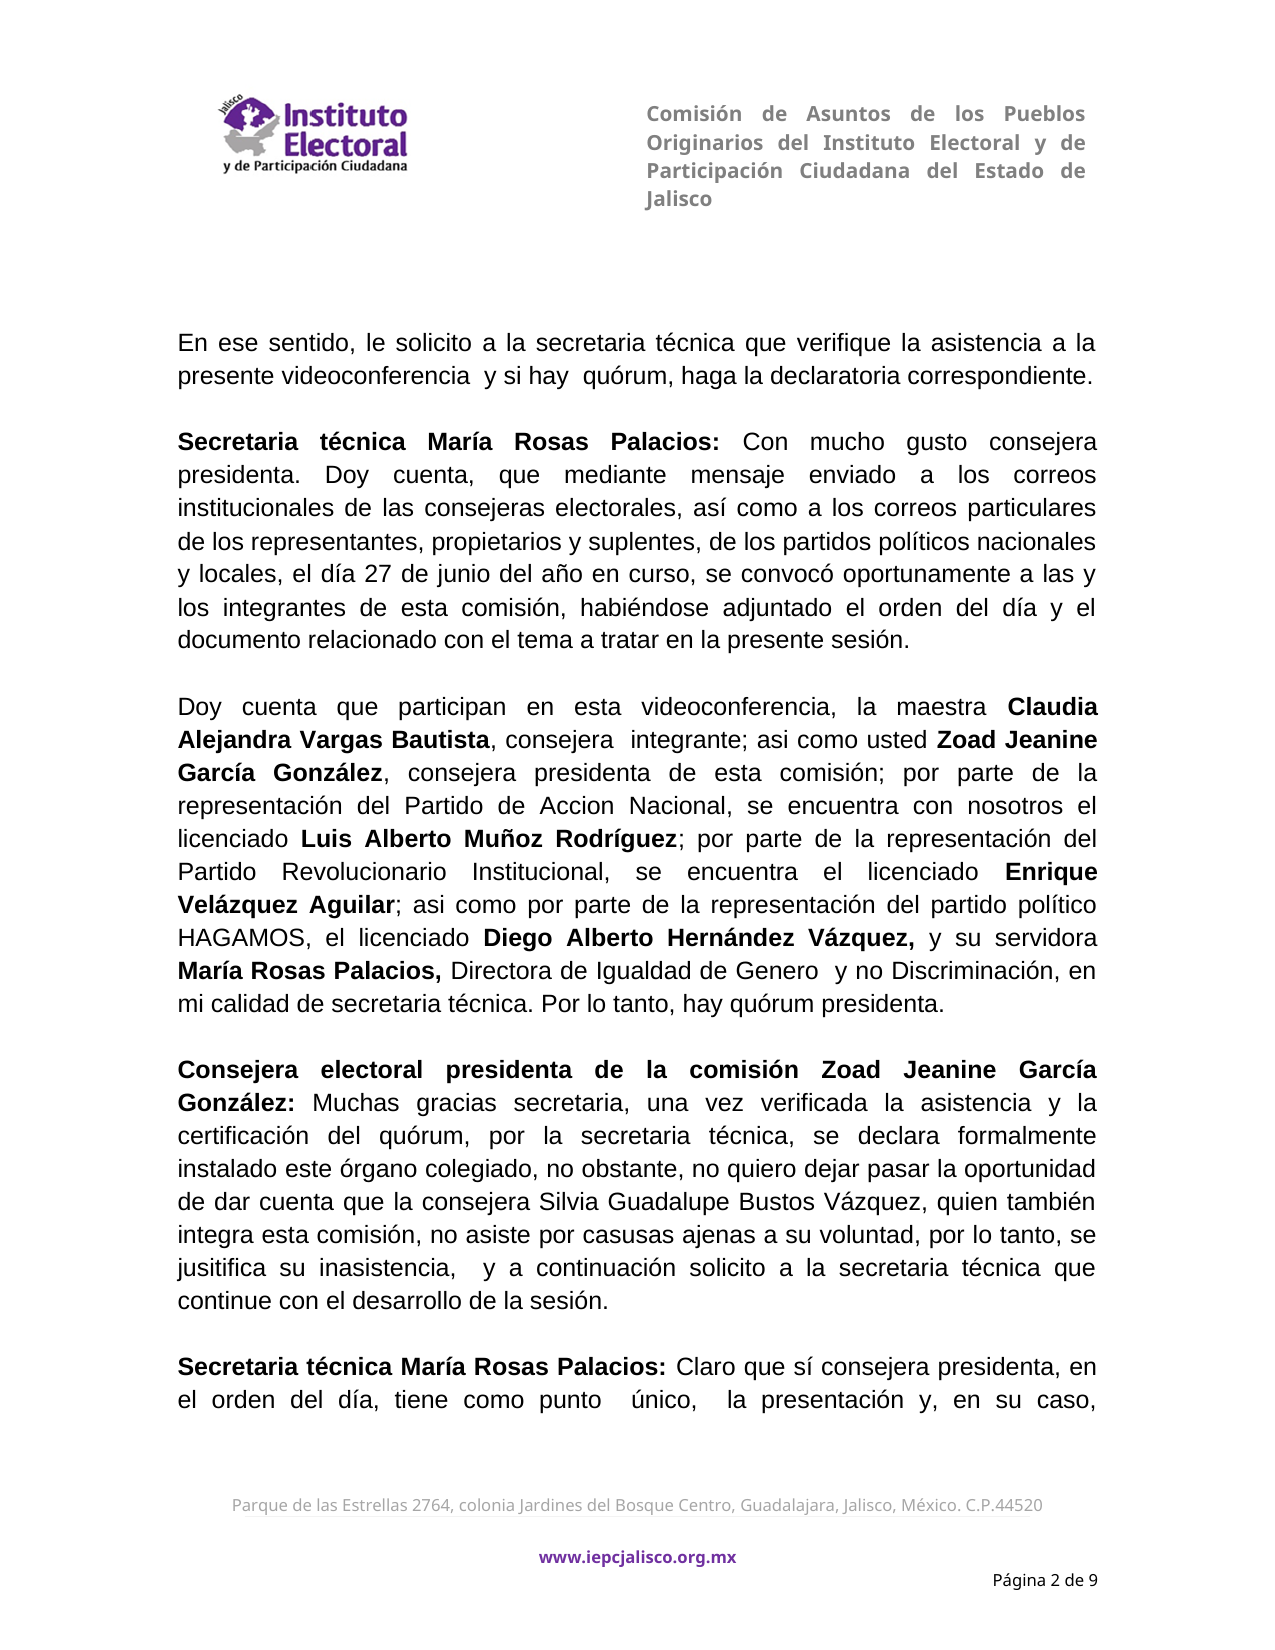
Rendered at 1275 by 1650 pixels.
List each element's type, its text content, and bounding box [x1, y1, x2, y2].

picture [188, 70, 436, 196]
text Doy cuenta que participan en esta videoconferencia, la maestra Claudia Alejandra Vargas Bautista, consejera integrante; asi como usted Zoad Jeanine García González, consejera presidenta de esta comisión; por parte de la representación del Partido de Accion Nacional, se encuentra con nosotros el licenciado Luis Alberto Muñoz Rodríguez; por parte de la representación del Partido Revolucionario Institucional, se encuentra el licenciado Enrique Velázquez Aguilar; asi como por parte de la representación del partido político HAGAMOS, el licenciado Diego Alberto Hernández Vázquez, y su servidora María Rosas Palacios, Directora de Igualdad de Genero y no Discriminación, en mi calidad de secretaria técnica. Por lo tanto, hay quórum presidenta. [177, 692, 1098, 1017]
text Secretaria técnica María Rosas Palacios: Con mucho gusto consejera presidenta. Doy cuenta, que mediante mensaje enviado a los correos institucionales de las consejeras electorales, así como a los correos particulares de los representantes, propietarios y suplentes, de los partidos políticos nacionales y locales, el día 27 de junio del año en curso, se convocó oportunamente a las y los integrantes de esta comisión, habiéndose adjuntado el orden del día y el documento relacionado con el tema a tratar en la presente sesión. [177, 427, 1098, 654]
text En ese sentido, le solicito a la secretaria técnica que verifique la asistencia a la presente videoconferencia y si hay quórum, haga la declaratoria correspondiente. [177, 328, 1098, 390]
text Consejera electoral presidenta de la comisión Zoad Jeanine García González: Muchas gracias secretaria, una vez verificada la asistencia y la certificación del quórum, por la secretaria técnica, se declara formalmente instalado este órgano colegiado, no obstante, no quiero dejar pasar la oportunidad de dar cuenta que la consejera Silvia Guadalupe Bustos Vázquez, quien también integra esta comisión, no asiste por casusas ajenas a su voluntad, por lo tanto, se jusitifica su inasistencia, y a continuación solicito a la secretaria técnica que continue con el desarrollo de la sesión. [177, 1055, 1098, 1315]
